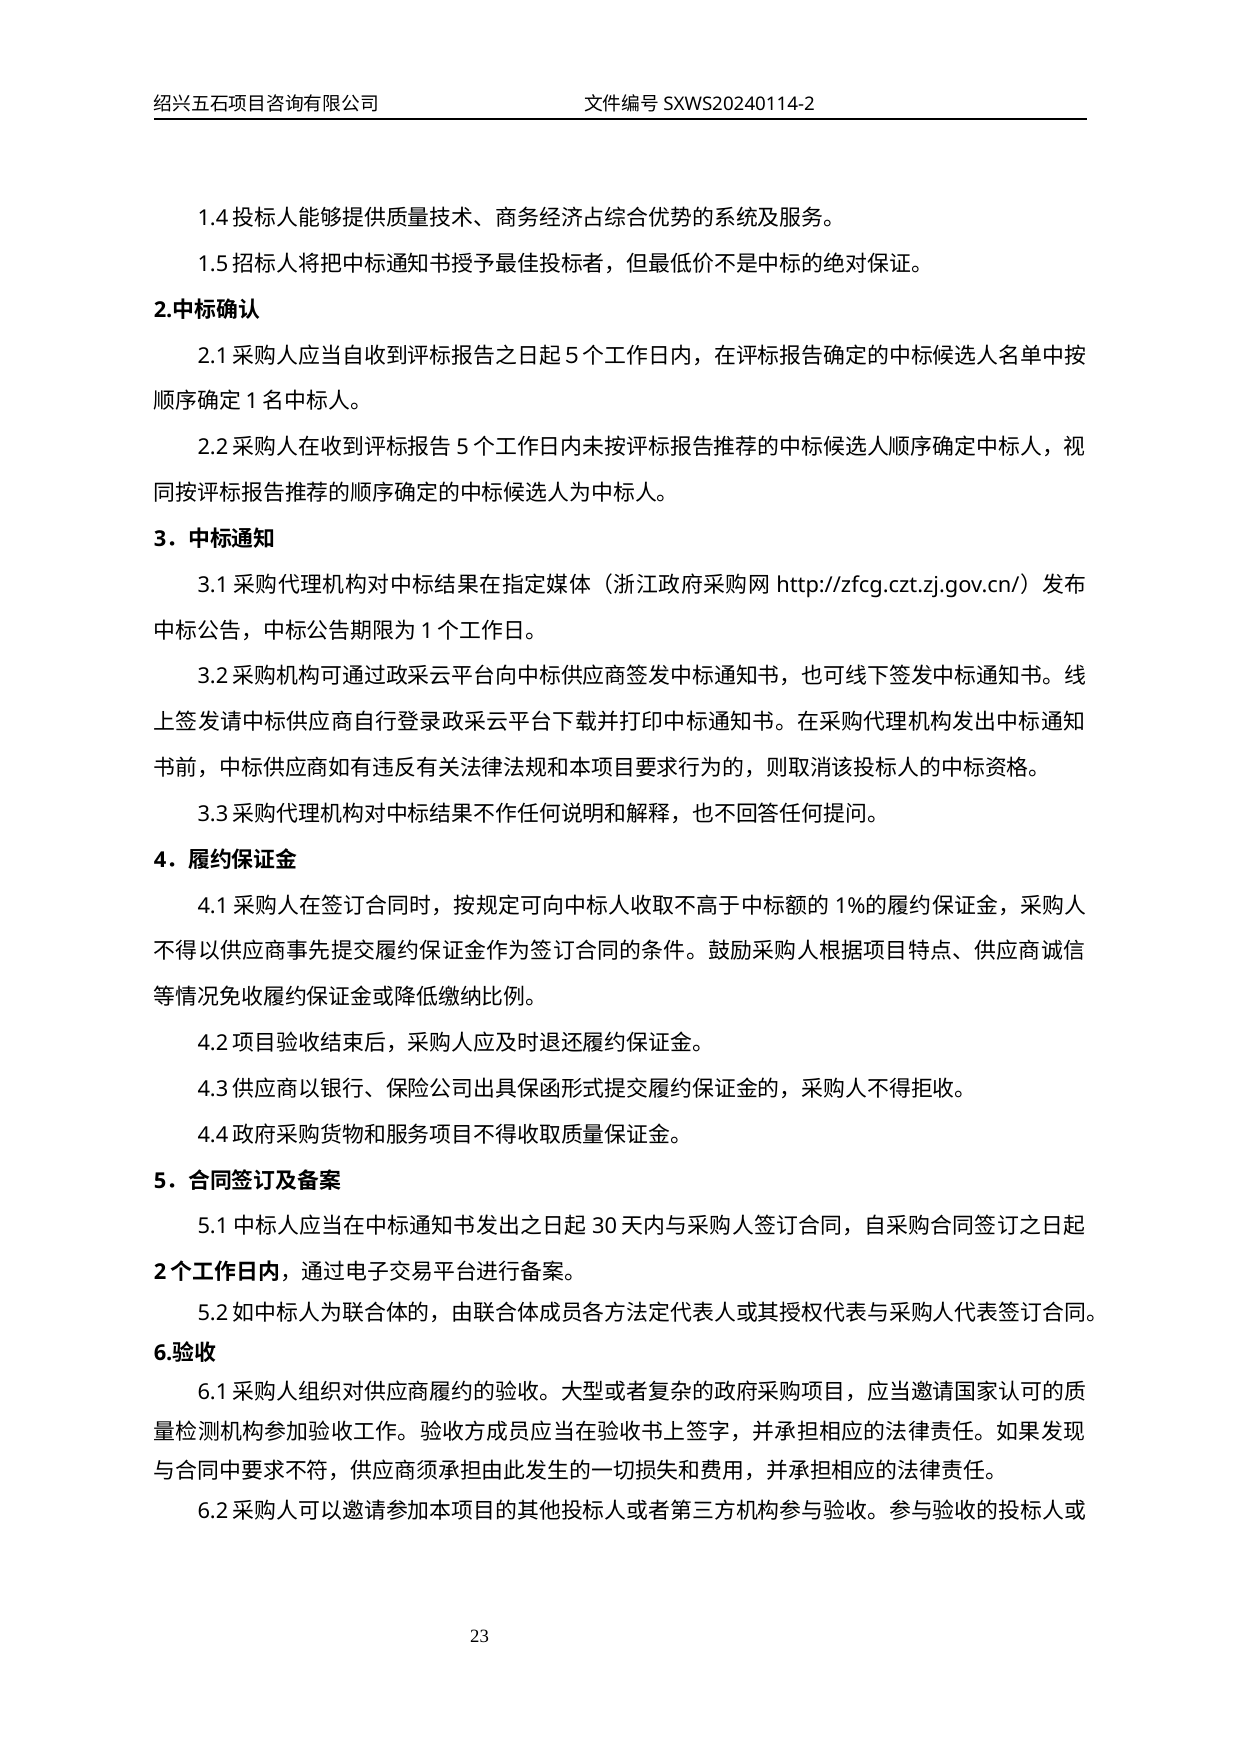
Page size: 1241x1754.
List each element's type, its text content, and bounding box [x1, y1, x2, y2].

text 2.2采购人在收到评标报告5个工作日内未按评标报告推荐的中标候选人顺序确定中标人，视同按评标报告推荐的顺序确定的中标候选人为中标人。 [153, 418, 1087, 510]
text 6.1采购人组织对供应商履约的验收。大型或者复杂的政府采购项目，应当邀请国家认可的质量检测机构参加验收工作。验收方成员应当在验收书上签字，并承担相应的法律责任。如果发现与合同中要求不符，供应商须承担由此发生的一切损失和费用，并承担相应的法律责任。 [153, 1368, 1087, 1487]
text 4.4政府采购货物和服务项目不得收取质量保证金。 [153, 1106, 1087, 1151]
text 4.3供应商以银行、保险公司出具保函形式提交履约保证金的，采购人不得拒收。 [153, 1060, 1087, 1106]
text 6.验收 [153, 1328, 1087, 1368]
text 5．合同签订及备案 [153, 1151, 1087, 1197]
text 4.2项目验收结束后，采购人应及时退还履约保证金。 [153, 1014, 1087, 1060]
text 4.1采购人在签订合同时，按规定可向中标人收取不高于中标额的1%的履约保证金，采购人不得以供应商事先提交履约保证金作为签订合同的条件。鼓励采购人根据项目特点、供应商诚信等情况免收履约保证金或降低缴纳比例。 [153, 876, 1087, 1014]
text 3.3采购代理机构对中标结果不作任何说明和解释，也不回答任何提问。 [153, 785, 1087, 831]
text 3.2采购机构可通过政采云平台向中标供应商签发中标通知书，也可线下签发中标通知书。线上签发请中标供应商自行登录政采云平台下载并打印中标通知书。在采购代理机构发出中标通知书前，中标供应商如有违反有关法律法规和本项目要求行为的，则取消该投标人的中标资格。 [153, 647, 1087, 785]
text 2.中标确认 [153, 281, 1087, 326]
text 2.1采购人应当自收到评标报告之日起５个工作日内，在评标报告确定的中标候选人名单中按顺序确定1名中标人。 [153, 326, 1087, 418]
text 3.1采购代理机构对中标结果在指定媒体（浙江政府采购网http://zfcg.czt.zj.gov.cn/）发布中标公告，中标公告期限为1个工作日。 [153, 556, 1087, 647]
text 4．履约保证金 [153, 831, 1087, 876]
text 5.2如中标人为联合体的，由联合体成员各方法定代表人或其授权代表与采购人代表签订合同。 [153, 1289, 1087, 1328]
text 5.1中标人应当在中标通知书发出之日起30天内与采购人签订合同，自采购合同签订之日起2个工作日内，通过电子交易平台进行备案。 [153, 1197, 1087, 1289]
text 1.4投标人能够提供质量技术、商务经济占综合优势的系统及服务。 [153, 189, 1087, 235]
text 3．中标通知 [153, 510, 1087, 556]
text 1.5招标人将把中标通知书授予最佳投标者，但最低价不是中标的绝对保证。 [153, 235, 1087, 281]
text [153, 1487, 1087, 1526]
